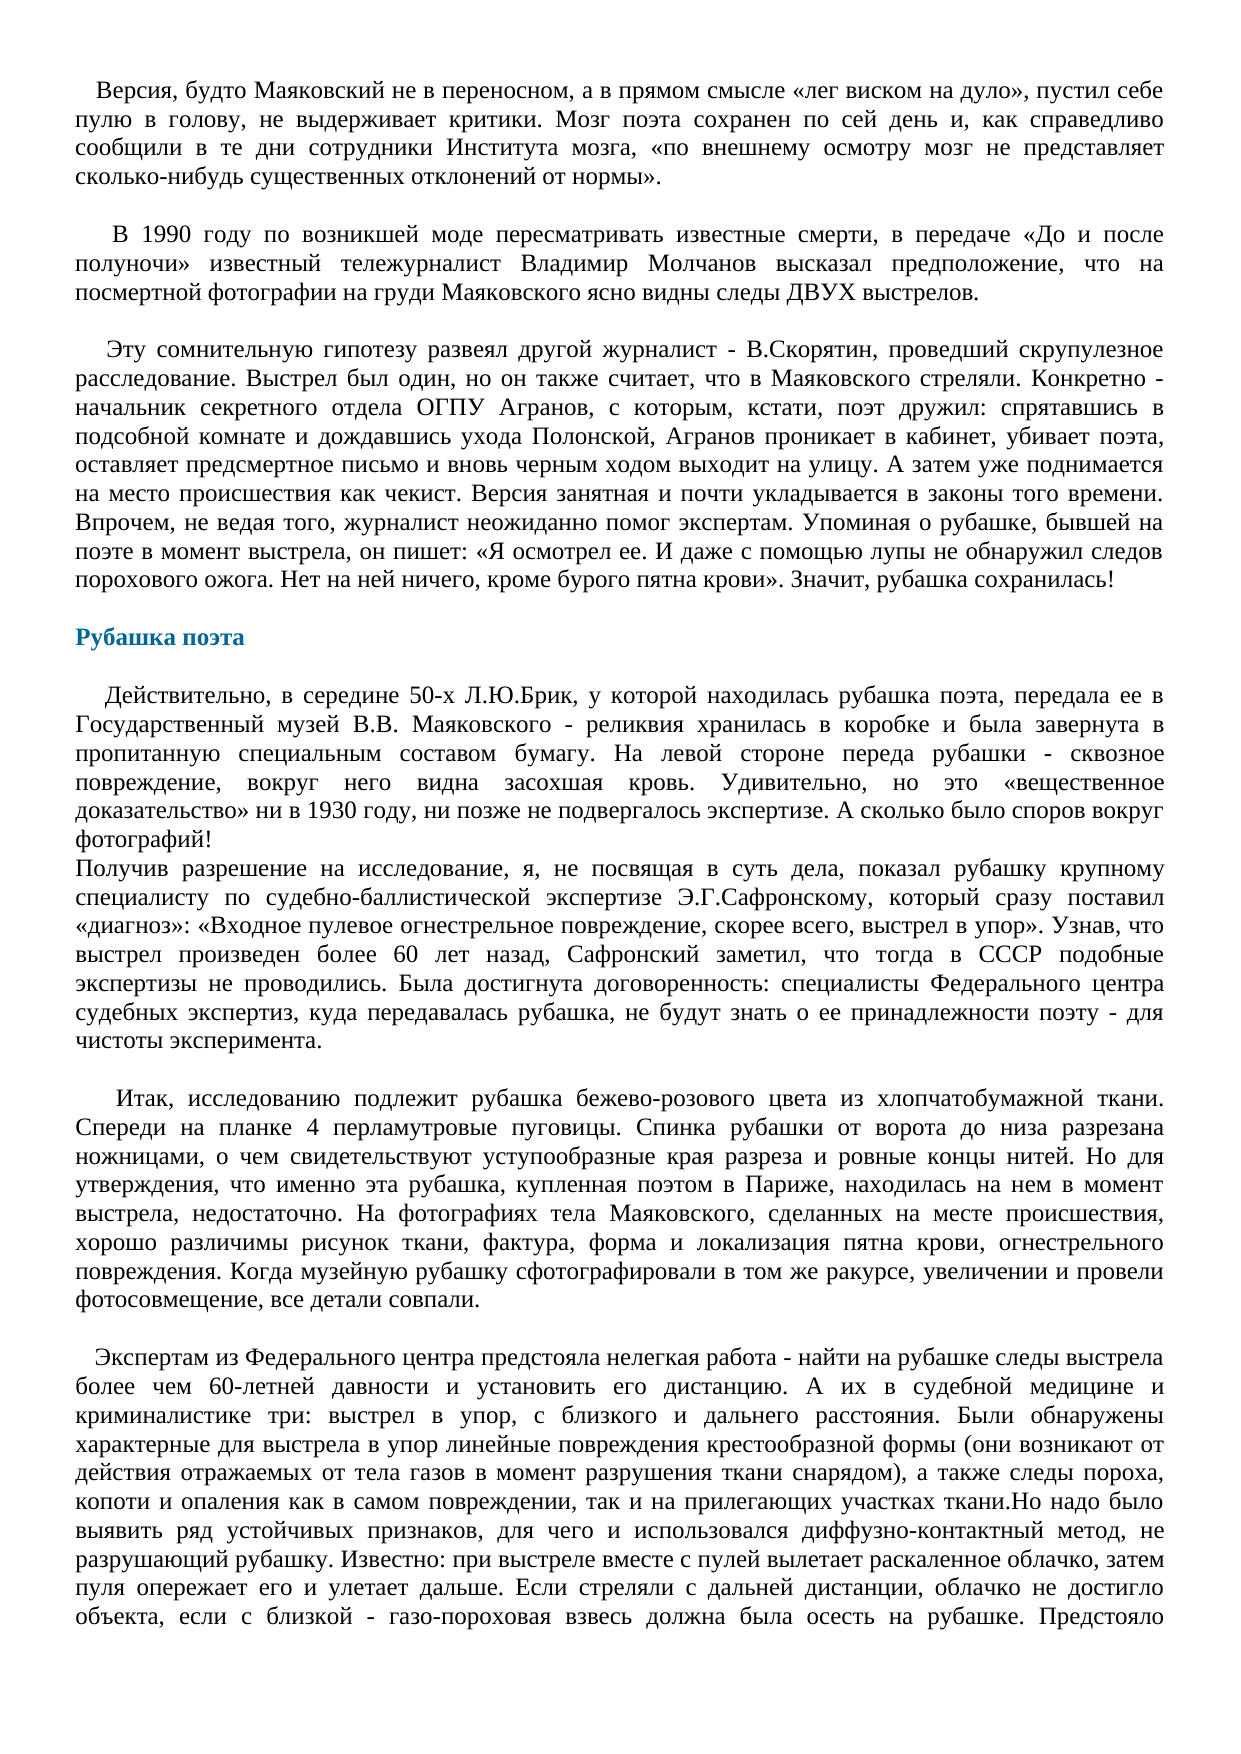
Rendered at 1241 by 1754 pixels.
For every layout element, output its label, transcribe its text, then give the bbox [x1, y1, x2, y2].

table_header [75, 623, 1165, 1630]
text Эту сомнительную гипотезу развеял другой журналист - В.Скорятин, проведший скрупулезное расследование. Выстрел был один, но он также считает, что в Маяковского стреляли. Конкретно - начальник секретного отдела ОГПУ Агранов, с которым, кстати, поэт дружил: спрятавшись в подсобной комнате и дождавшись ухода Полонской, Агранов проникает в кабинет, убивает поэта, оставляет предсмертное письмо и вновь черным ходом выходит на улицу. А затем уже поднимается на место происшествия как чекист. Версия занятная и почти укладывается в законы того времени. Впрочем, не ведая того, журналист неожиданно помог экспертам. Упоминая о рубашке, бывшей на поэте в момент выстрела, он пишет: «Я осмотрел ее. И даже с помощью лупы не обнаружил следов порохового ожога. Нет на ней ничего, кроме бурого пятна крови». Значит, рубашка сохранилась! [75, 334, 1165, 593]
text Версия, будто Маяковский не в переносном, а в прямом смысле «лег виском на дуло», пустил себе пулю в голову, не выдерживает критики. Мозг поэта сохранен по сей день и, как справедливо сообщили в те дни сотрудники Института мозга, «по внешнему осмотру мозг не представляет сколько-нибудь существенных отклонений от нормы». [75, 75, 1165, 190]
text В 1990 году по возникшей моде пересматривать известные смерти, в передаче «До и после полуночи» известный тележурналист Владимир Молчанов высказал предположение, что на посмертной фотографии на груди Маяковского ясно видны следы ДВУХ выстрелов. [75, 219, 1165, 305]
